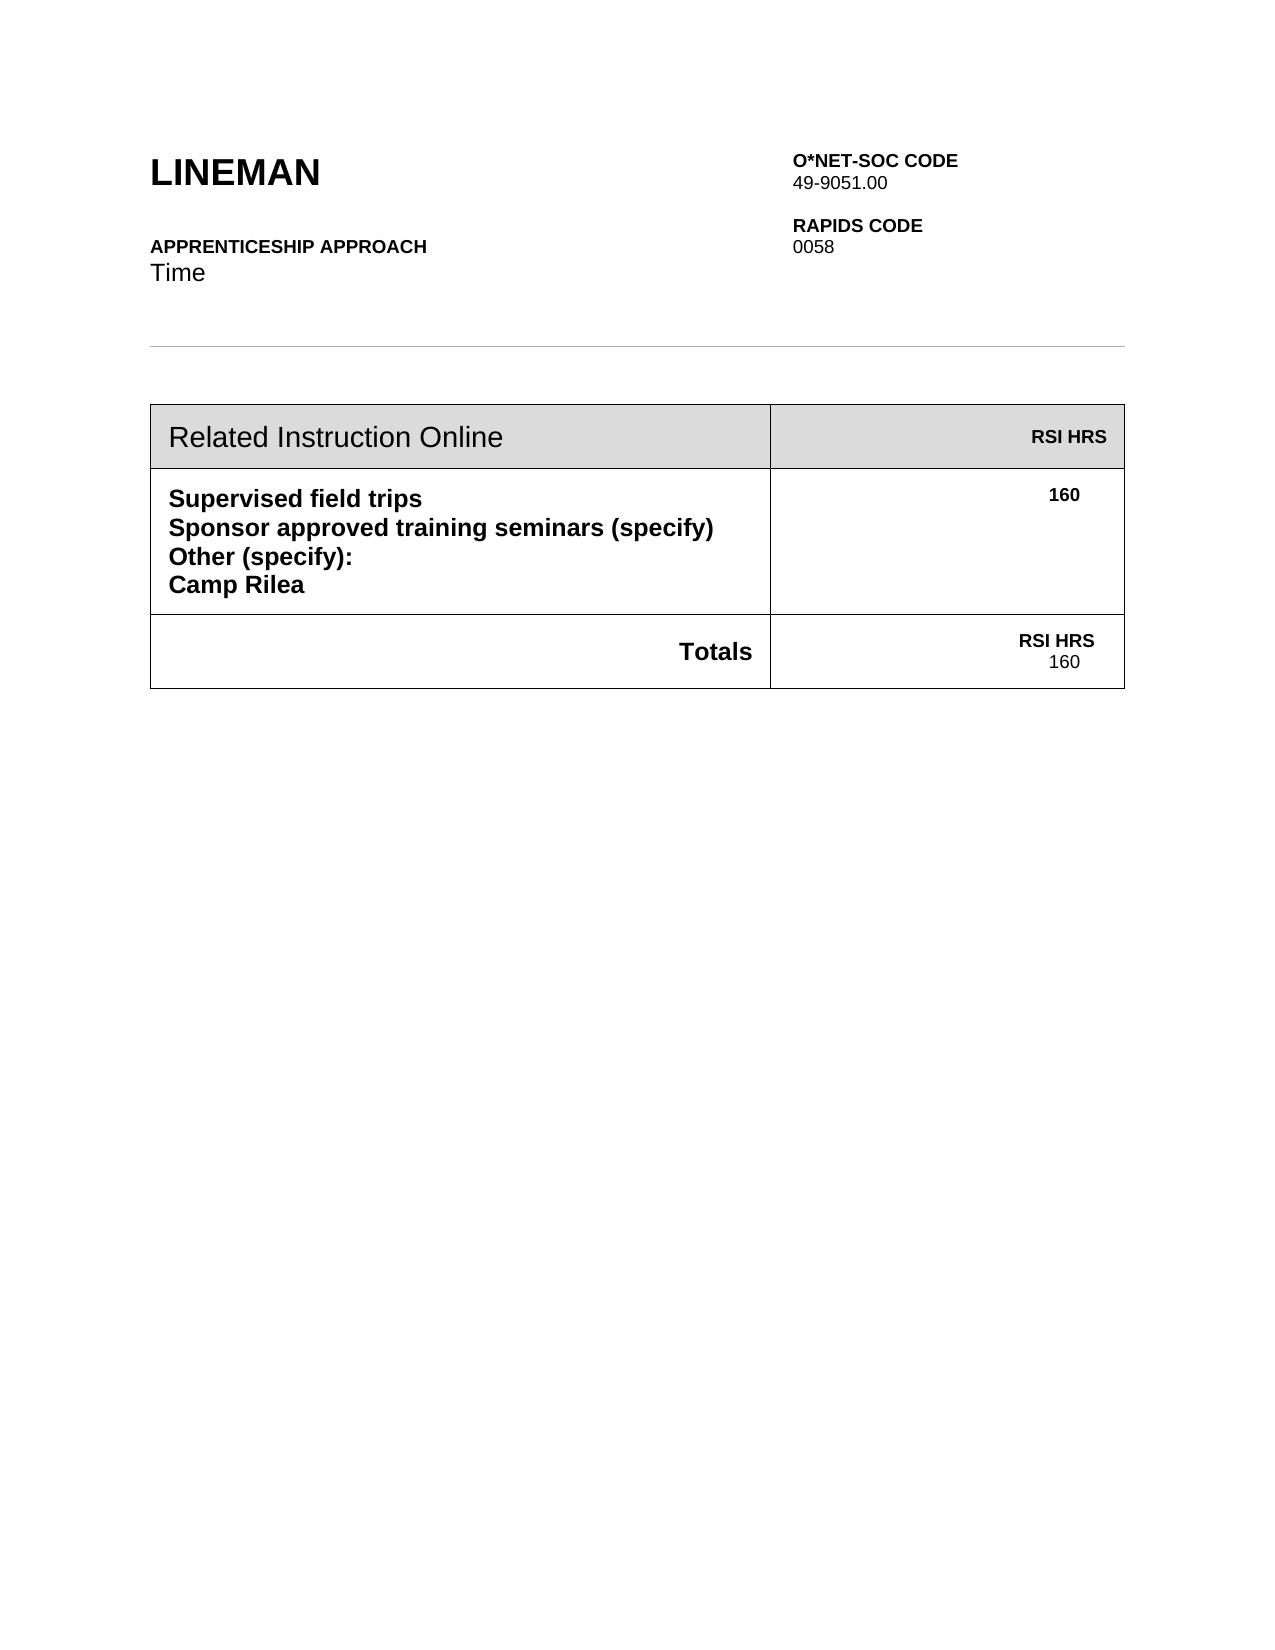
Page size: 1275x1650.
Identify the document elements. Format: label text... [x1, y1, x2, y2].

text 0058 [793, 236, 1125, 258]
table_cell Supervised field trips Sponsor approved training seminars (specify) Other (specify): Camp Rilea [151, 469, 770, 614]
table_header RSI HRS [771, 405, 1124, 468]
text Time [150, 258, 719, 287]
table_cell RSI HRS 160 [771, 615, 1124, 688]
text 49-9051.00 [793, 172, 1125, 193]
text LINEMAN [150, 150, 719, 193]
text APPRENTICESHIP APPROACH [150, 236, 719, 258]
text O*NET-SOC CODE [793, 150, 1125, 172]
table_cell 160 [771, 469, 1124, 614]
table_header Related Instruction Online [151, 405, 770, 468]
table_cell Totals [151, 615, 770, 688]
text RAPIDS CODE [793, 215, 1125, 236]
